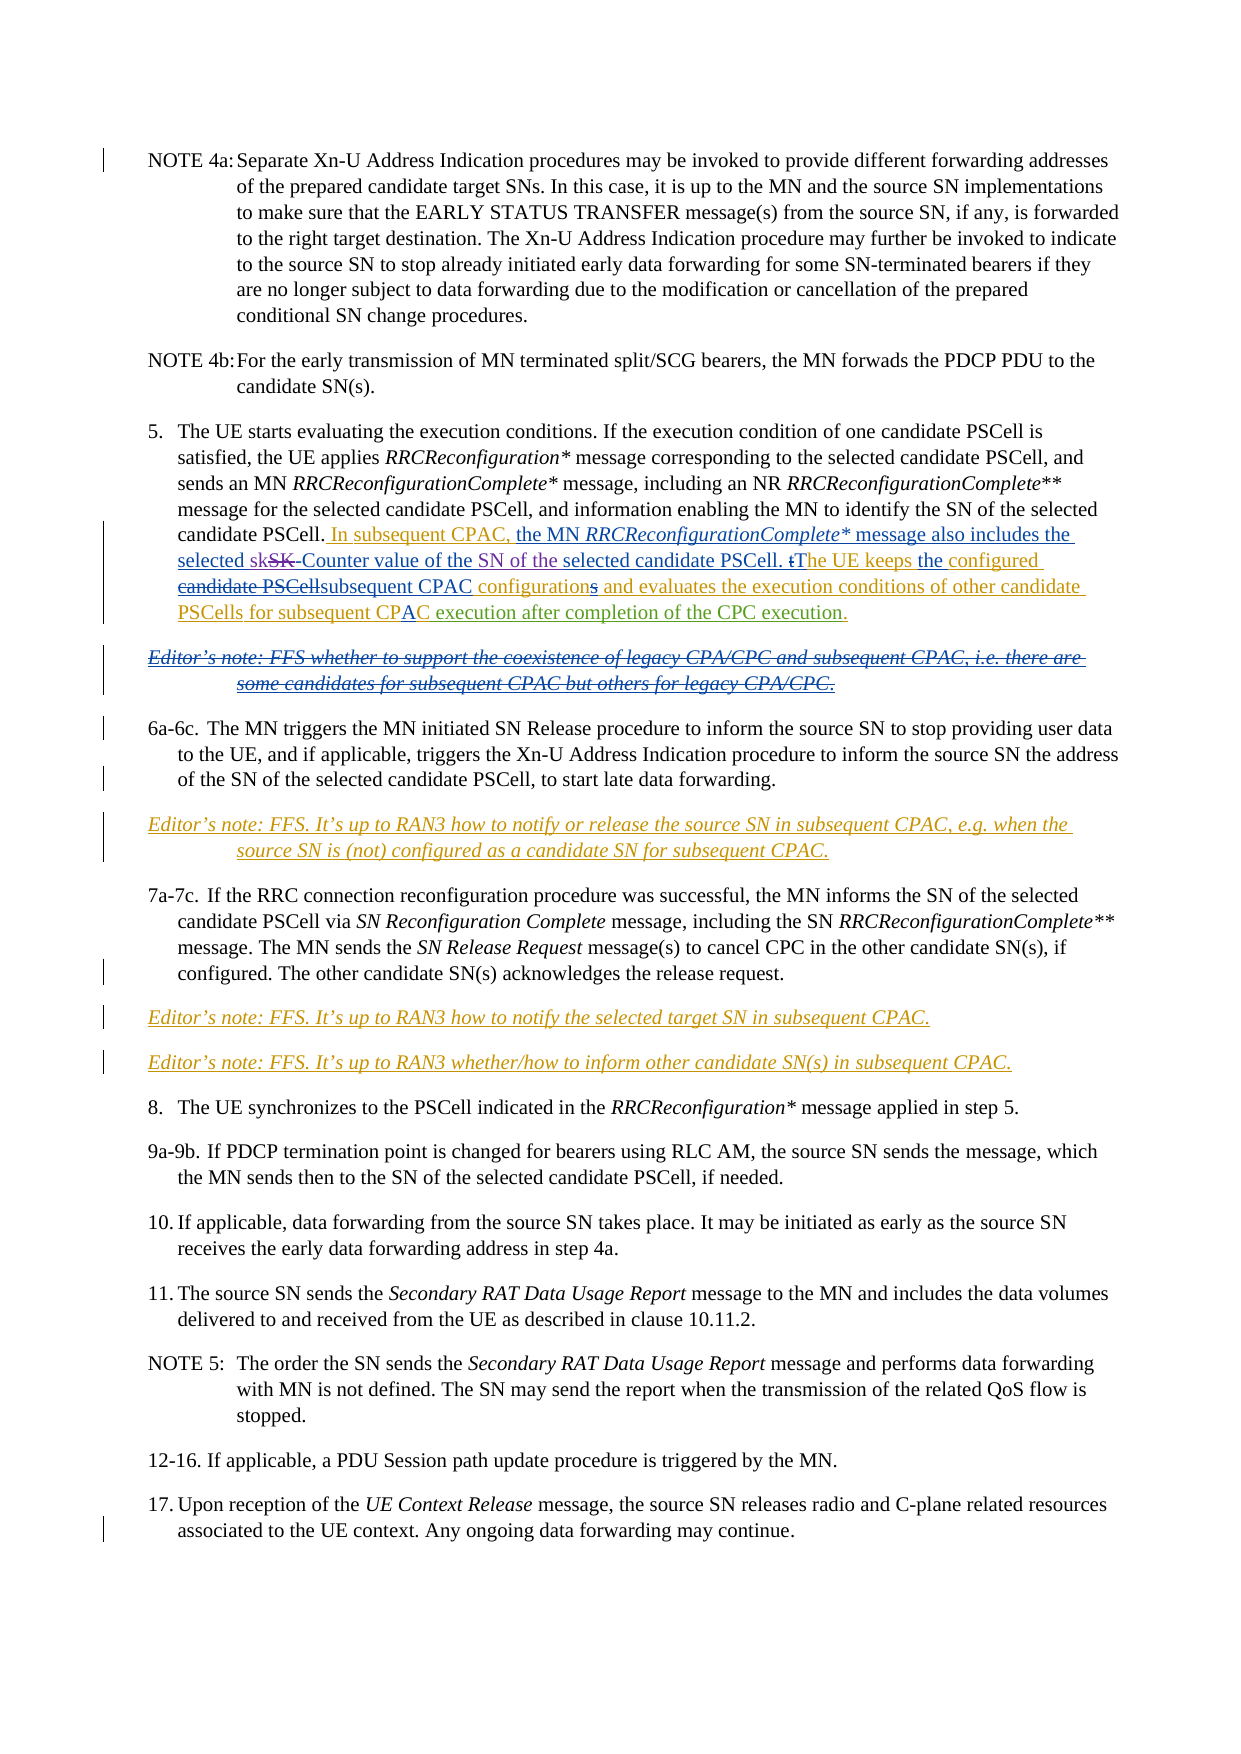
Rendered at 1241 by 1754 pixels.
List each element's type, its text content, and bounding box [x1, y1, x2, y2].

text 12-16. If applicable, a PDU Session path update procedure is triggered by the MN. [148, 1448, 1122, 1472]
text 9a-9b. If PDCP termination point is changed for bearers using RLC AM, the source SN sends the message, which the MN sends then to the SN of the selected candidate PSCell, if needed. [148, 1139, 1122, 1189]
text 8. The UE synchronizes to the PSCell indicated in the RRCReconfiguration* message applied in step 5. [148, 1094, 1122, 1119]
text 10. If applicable, data forwarding from the source SN takes place. It may be initiated as early as the source SN receives the early data forwarding address in step 4a. [148, 1210, 1122, 1260]
text NOTE 4a: Separate Xn-U Address Indication procedures may be invoked to provide different forwarding addresses of the prepared candidate target SNs. In this case, it is up to the MN and the source SN implementations to make sure that the EARLY STATUS TRANSFER message(s) from the source SN, if any, is forwarded to the right target destination. The Xn-U Address Indication procedure may further be invoked to indicate to the source SN to stop already initiated early data forwarding for some SN-terminated bearers if they are no longer subject to data forwarding due to the modification or cancellation of the prepared conditional SN change procedures. [148, 148, 1122, 327]
text 17. Upon reception of the UE Context Release message, the source SN releases radio and C-plane related resources associated to the UE context. Any ongoing data forwarding may continue. [148, 1492, 1122, 1542]
text NOTE 5: The order the SN sends the Secondary RAT Data Usage Report message and performs data forwarding with MN is not defined. The SN may send the report when the transmission of the related QoS flow is stopped. [148, 1351, 1122, 1427]
text NOTE 4b: For the early transmission of MN terminated split/SCG bearers, the MN forwads the PDCP PDU to the candidate SN(s). [148, 348, 1122, 398]
text 7a-7c. If the RRC connection reconfiguration procedure was successful, the MN informs the SN of the selected candidate PSCell via SN Reconfiguration Complete message, including the SN RRCReconfigurationComplete** message. The MN sends the SN Release Request message(s) to cancel CPC in the other candidate SN(s), if configured. The other candidate SN(s) acknowledges the release request. [148, 883, 1122, 984]
text 11. The source SN sends the Secondary RAT Data Usage Report message to the MN and includes the data volumes delivered to and received from the UE as described in clause 10.11.2. [148, 1281, 1122, 1331]
text 5. The UE starts evaluating the execution conditions. If the execution condition of one candidate PSCell is satisfied, the UE applies RRCReconfiguration* message corresponding to the selected candidate PSCell, and sends an MN RRCReconfigurationComplete* message, including an NR RRCReconfigurationComplete** message for the selected candidate PSCell, and information enabling the MN to identify the SN of the selected candidate PSCell. [148, 419, 1122, 624]
text 6a-6c. The MN triggers the MN initiated SN Release procedure to inform the source SN to stop providing user data to the UE, and if applicable, triggers the Xn-U Address Indication procedure to inform the source SN the address of the SN of the selected candidate PSCell, to start late data forwarding. [148, 716, 1122, 791]
